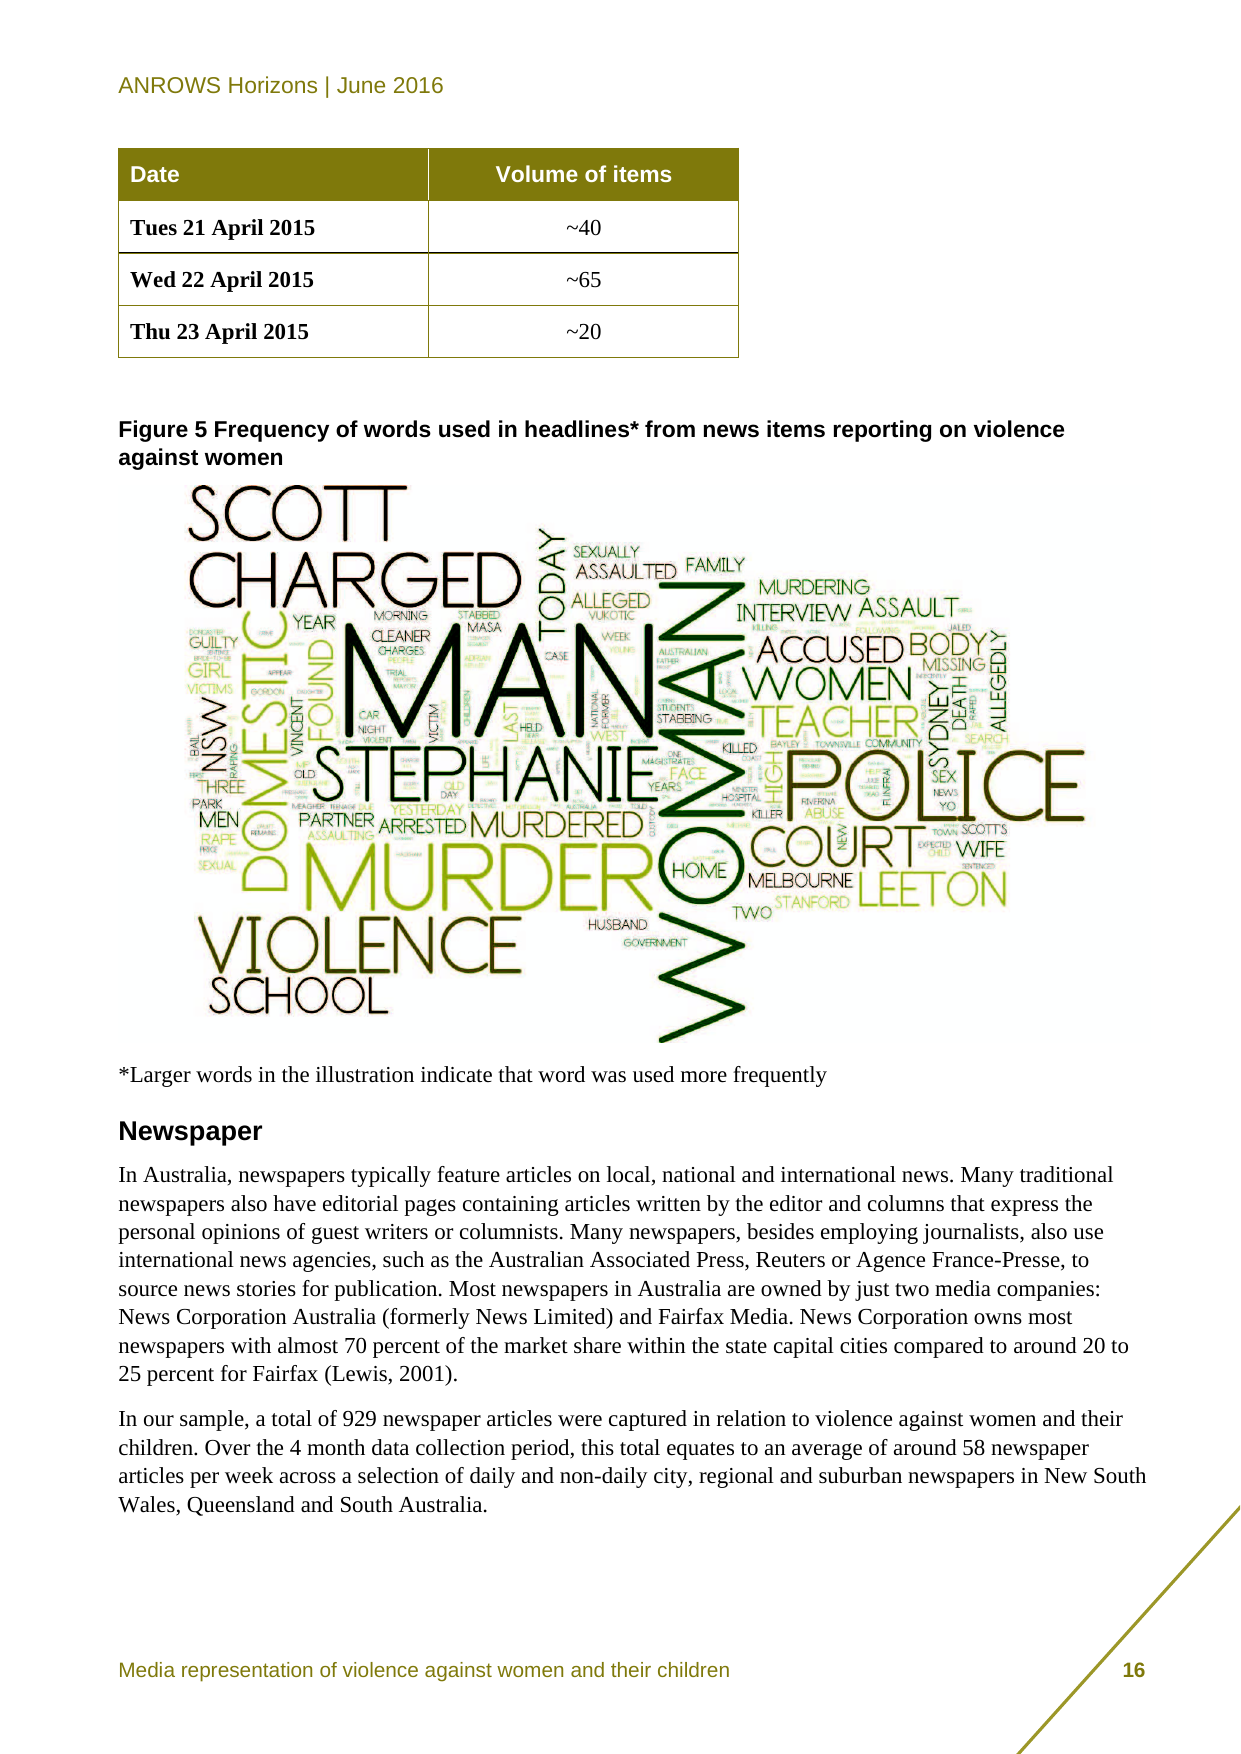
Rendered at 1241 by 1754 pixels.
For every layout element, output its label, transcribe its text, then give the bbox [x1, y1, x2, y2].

table_cell Wed 22 April 2015 [119, 254, 428, 305]
picture [118, 485, 1152, 1043]
subtitle Figure 5 Frequency of words used in headlines* from news items reporting on violence against women [118, 416, 1152, 471]
table_cell ~65 [429, 254, 738, 305]
table_header Date [119, 149, 428, 200]
text In our sample, a total of 929 newspaper articles were captured in relation to violence against women and their children. Over the 4 month data collection period, this total equates to an average of around 58 newspaper articles per week across a selection of daily and non-daily city, regional and suburban newspapers in New South Wales, Queensland and South Australia. [118, 1405, 1152, 1517]
table_cell ~40 [429, 201, 738, 252]
text In Australia, newspapers typically feature articles on local, national and international news. Many traditional newspapers also have editorial pages containing articles written by the editor and columns that express the personal opinions of guest writers or columnists. Many newspapers, besides employing journalists, also use international news agencies, such as the Australian Associated Press, Reuters or Agence France-Presse, to source news stories for publication. Most newspapers in Australia are owned by just two media companies: News Corporation Australia (formerly News Limited) and Fairfax Media. News Corporation owns most newspapers with almost 70 percent of the market share within the state capital cities compared to around 20 to 25 percent for Fairfax (Lewis, 2001). [118, 1161, 1152, 1387]
table_cell Thu 23 April 2015 [119, 306, 428, 357]
subtitle Newspaper [118, 1115, 1152, 1146]
text *Larger words in the illustration indicate that word was used more frequently [118, 1061, 1152, 1088]
table_cell ~20 [429, 306, 738, 357]
table_cell Tues 21 April 2015 [119, 201, 428, 252]
table_header Volume of items [429, 149, 738, 200]
